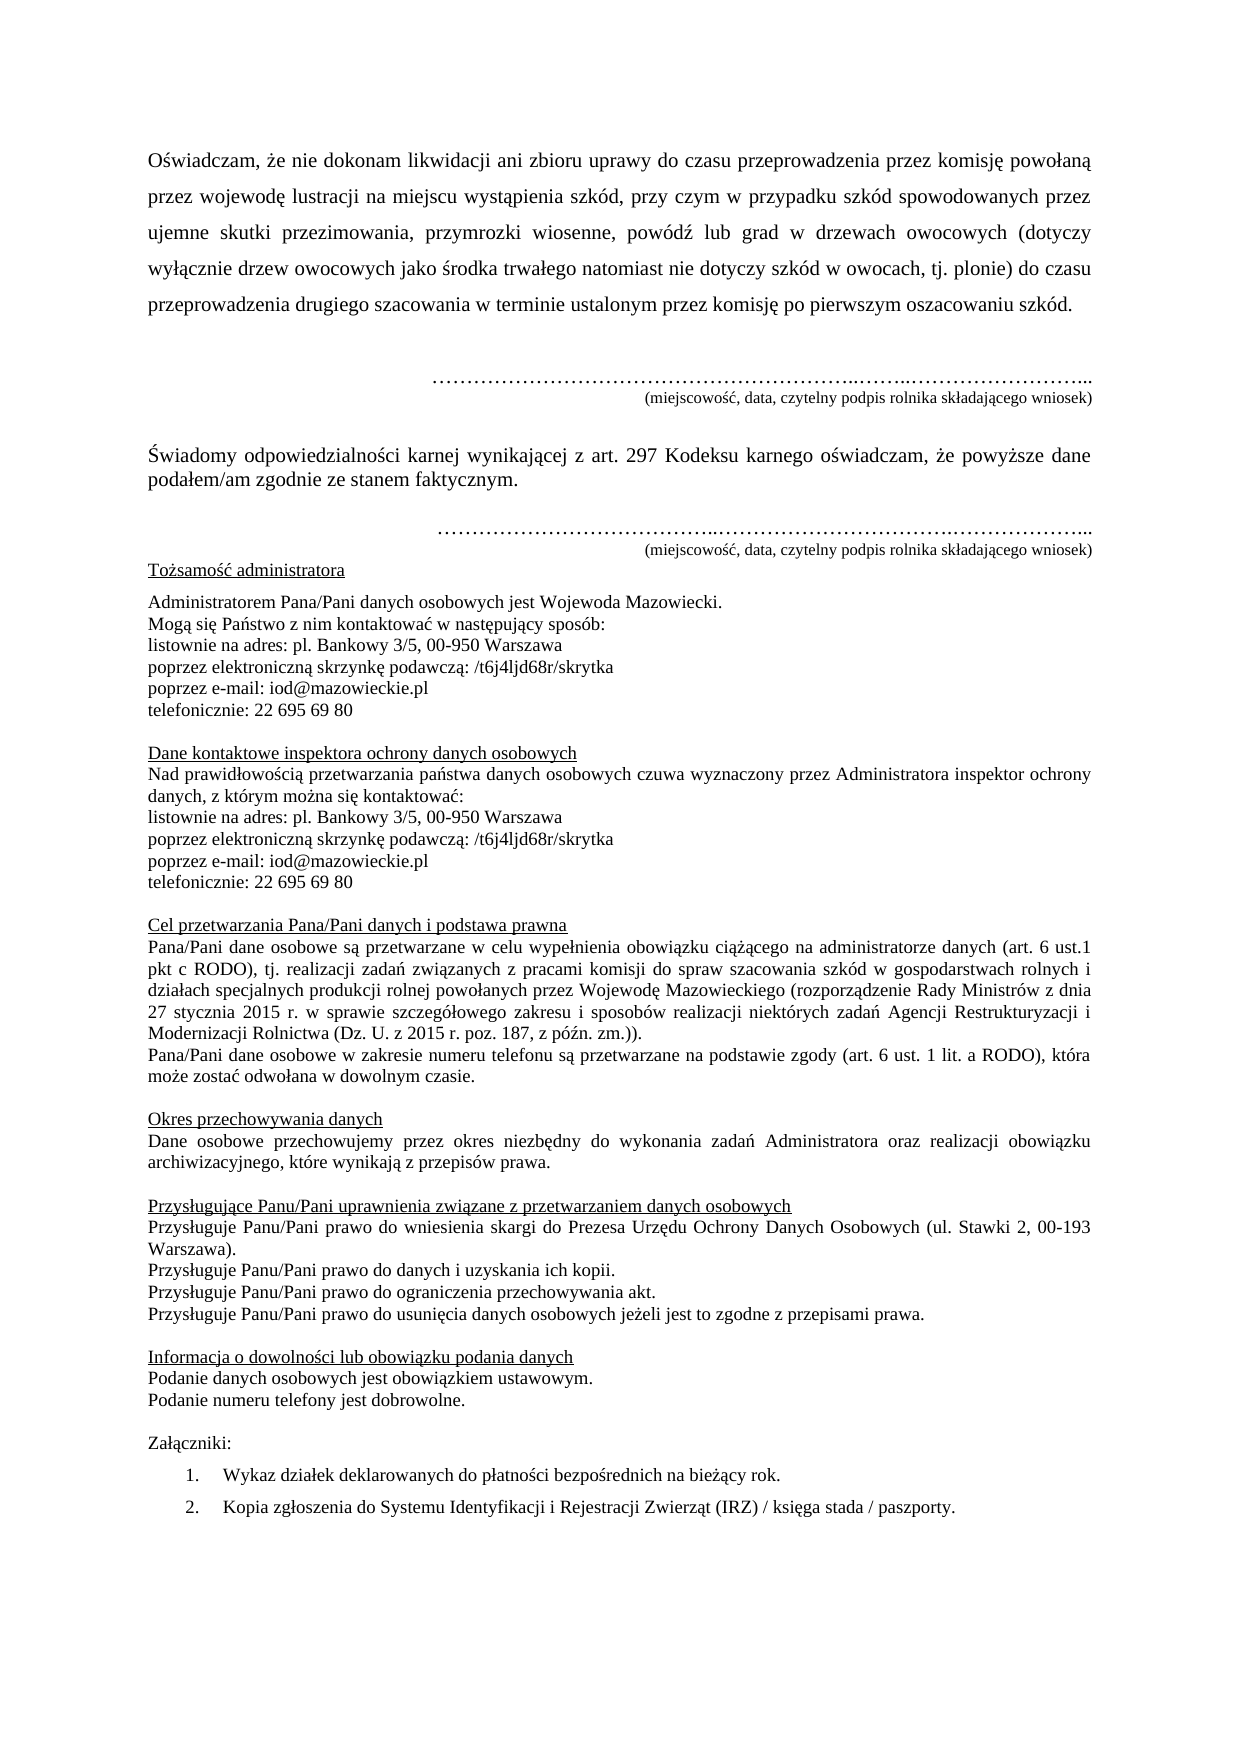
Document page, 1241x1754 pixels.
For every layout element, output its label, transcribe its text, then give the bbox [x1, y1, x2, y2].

text (miejscowość, data, czytelny podpis rolnika składającego wniosek) [148, 539, 1093, 558]
text Nad prawidłowością przetwarzania państwa danych osobowych czuwa wyznaczony przez Administratora inspektor ochrony danych, z którym można się kontaktować: [148, 763, 1093, 806]
text Oświadczam, że nie dokonam likwidacji ani zbioru uprawy do czasu przeprowadzenia przez komisję powołaną przez wojewodę lustracji na miejscu wystąpienia szkód, przy czym w przypadku szkód spowodowanych przez ujemne skutki przezimowania, przymrozki wiosenne, powódź lub grad w drzewach owocowych (dotyczy wyłącznie drzew owocowych jako środka trwałego natomiast nie dotyczy szkód w owocach, tj. plonie) do czasu przeprowadzenia drugiego szacowania w terminie ustalonym przez komisję po pierwszym oszacowaniu szkód. [148, 148, 1093, 316]
text Przysługuje Panu/Pani prawo do usunięcia danych osobowych jeżeli jest to zgodne z przepisami prawa. [148, 1302, 1093, 1324]
text Świadomy odpowiedzialności karnej wynikającej z art. 297 Kodeksu karnego oświadczam, że powyższe dane podałem/am zgodnie ze stanem faktycznym. [148, 443, 1093, 491]
list Kopia zgłoszenia do Systemu Identyfikacji i Rejestracji Zwierząt (IRZ) / księga stada / paszporty. [185, 1496, 1093, 1518]
text listownie na adres: pl. Bankowy 3/5, 00-950 Warszawa [148, 806, 1093, 828]
text Przysługuje Panu/Pani prawo do wniesienia skargi do Prezesa Urzędu Ochrony Danych Osobowych (ul. Stawki 2, 00-193 Warszawa). [148, 1216, 1093, 1259]
text Przysługuje Panu/Pani prawo do danych i uzyskania ich kopii. [148, 1259, 1093, 1281]
text telefonicznie: 22 695 69 80 [148, 699, 1093, 720]
text Cel przetwarzania Pana/Pani danych i podstawa prawna [148, 914, 1093, 936]
list Wykaz działek deklarowanych do płatności bezpośrednich na bieżący rok. [185, 1464, 1093, 1486]
text poprzez e-mail: iod@mazowieckie.pl [148, 677, 1093, 699]
text Załączniki: [148, 1432, 1093, 1453]
text ……………………………………………………..……..……………………... [148, 364, 1093, 388]
text listownie na adres: pl. Bankowy 3/5, 00-950 Warszawa [148, 634, 1093, 656]
text telefonicznie: 22 695 69 80 [148, 871, 1093, 893]
text poprzez elektroniczną skrzynkę podawczą: /t6j4ljd68r/skrytka [148, 828, 1093, 849]
text Okres przechowywania danych [148, 1108, 1093, 1130]
text Informacja o dowolności lub obowiązku podania danych [148, 1346, 1093, 1367]
text Przysługujące Panu/Pani uprawnienia związane z przetwarzaniem danych osobowych [148, 1194, 1093, 1216]
text Pana/Pani dane osobowe są przetwarzane w celu wypełnienia obowiązku ciążącego na administratorze danych (art. 6 ust.1 pkt c RODO), tj. realizacji zadań związanych z pracami komisji do spraw szacowania szkód w gospodarstwach rolnych i działach specjalnych produkcji rolnej powołanych przez Wojewodę Mazowieckiego (rozporządzenie Rady Ministrów z dnia 27 stycznia 2015 r. w sprawie szczegółowego zakresu i sposobów realizacji niektórych zadań Agencji Restrukturyzacji i Modernizacji Rolnictwa (Dz. U. z 2015 r. poz. 187, z późn. zm.)). [148, 936, 1093, 1044]
text Administratorem Pana/Pani danych osobowych jest Wojewoda Mazowiecki. [148, 591, 1093, 612]
text Mogą się Państwo z nim kontaktować w następujący sposób: [148, 612, 1093, 634]
text poprzez elektroniczną skrzynkę podawczą: /t6j4ljd68r/skrytka [148, 656, 1093, 677]
text Podanie danych osobowych jest obowiązkiem ustawowym. [148, 1367, 1093, 1389]
text Tożsamość administratora [148, 558, 1093, 580]
text …………………………………..…………………………….………………... [148, 515, 1093, 539]
text Podanie numeru telefony jest dobrowolne. [148, 1389, 1093, 1410]
text Dane osobowe przechowujemy przez okres niezbędny do wykonania zadań Administratora oraz realizacji obowiązku archiwizacyjnego, które wynikają z przepisów prawa. [148, 1130, 1093, 1173]
text Przysługuje Panu/Pani prawo do ograniczenia przechowywania akt. [148, 1281, 1093, 1302]
text Pana/Pani dane osobowe w zakresie numeru telefonu są przetwarzane na podstawie zgody (art. 6 ust. 1 lit. a RODO), która może zostać odwołana w dowolnym czasie. [148, 1044, 1093, 1087]
text poprzez e-mail: iod@mazowieckie.pl [148, 849, 1093, 871]
text Dane kontaktowe inspektora ochrony danych osobowych [148, 742, 1093, 763]
text (miejscowość, data, czytelny podpis rolnika składającego wniosek) [148, 388, 1093, 407]
